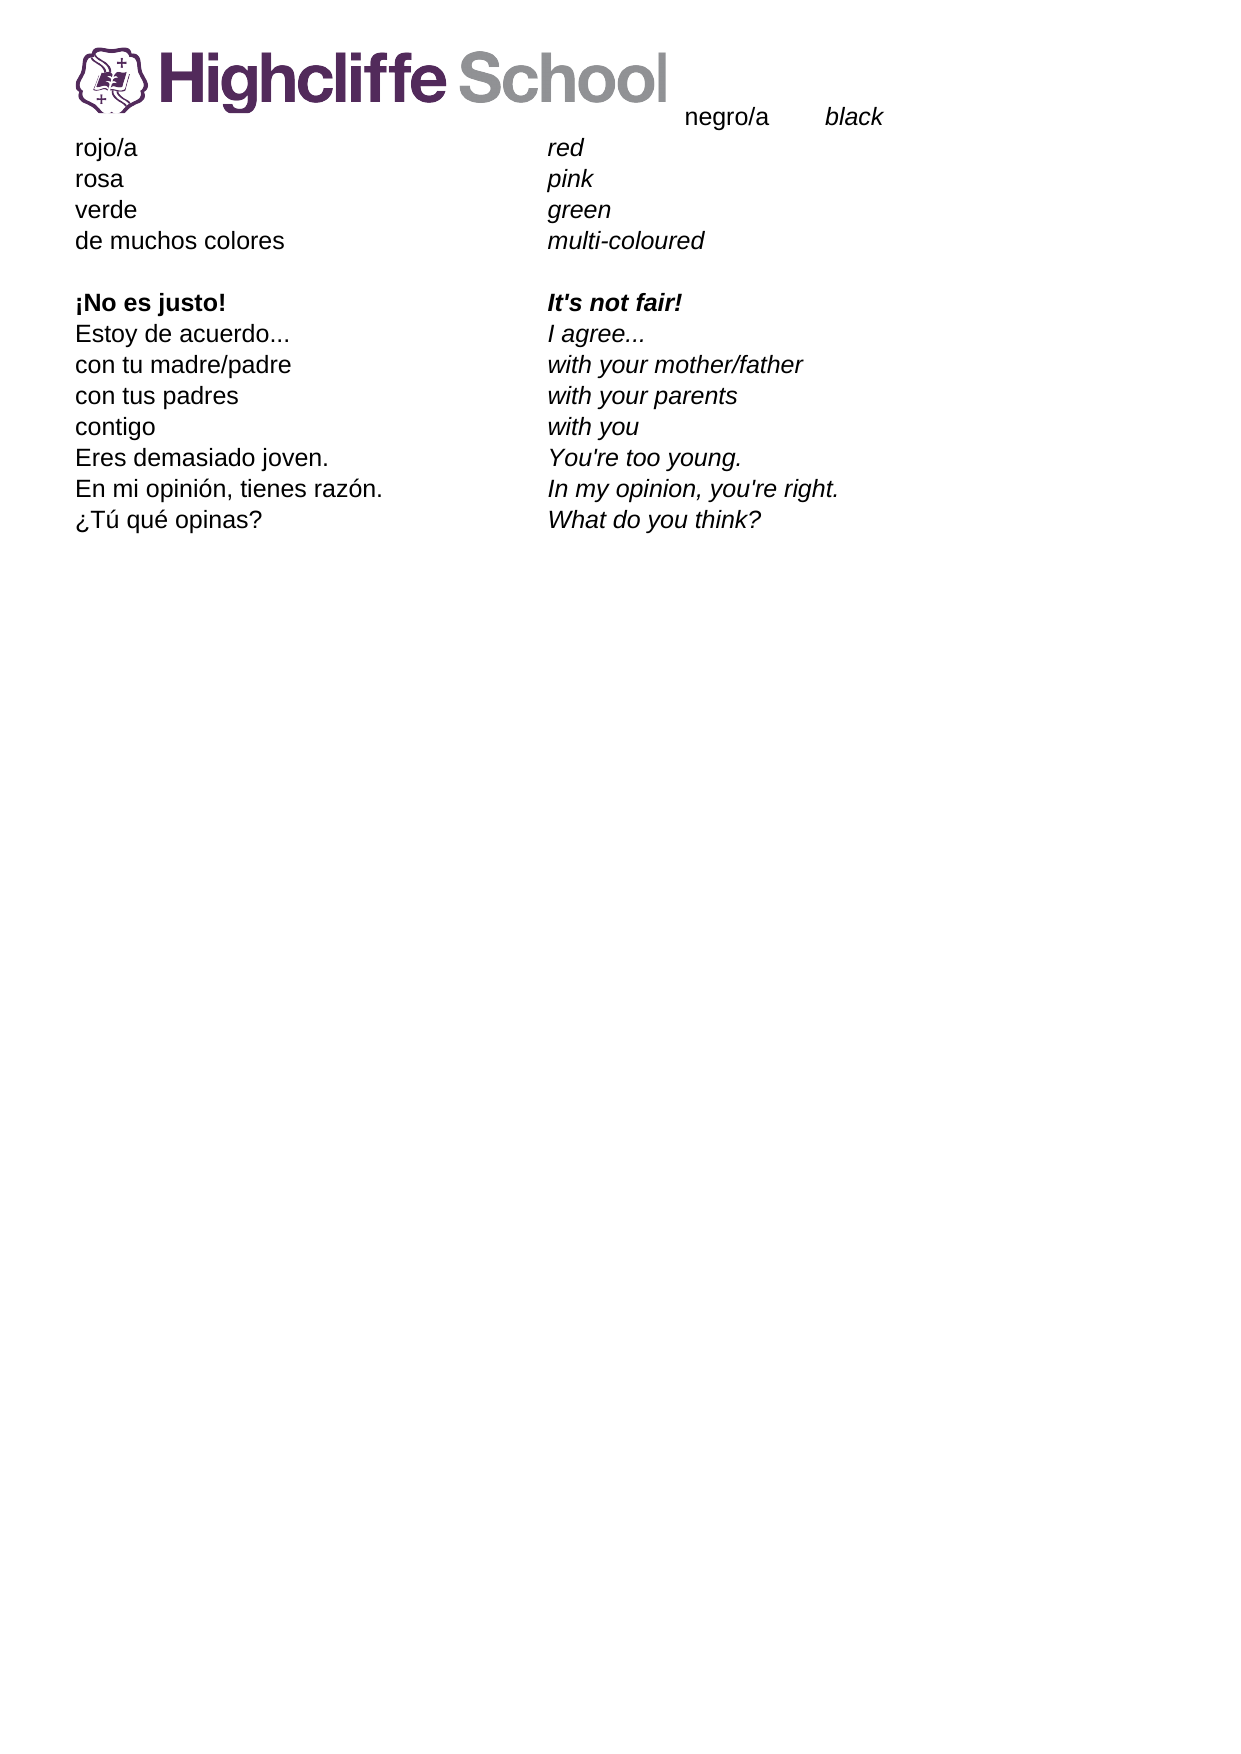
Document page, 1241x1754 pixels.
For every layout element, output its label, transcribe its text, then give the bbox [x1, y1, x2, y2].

text ¿Tú qué opinas? What do you think? [75, 505, 1165, 534]
picture [75, 47, 665, 113]
text rojo/a red [75, 133, 1165, 162]
text Estoy de acuerdo... I agree... [75, 319, 1165, 348]
text En mi opinión, tienes razón. In my opinion, you're right. [75, 474, 1165, 503]
text negro/a black [75, 102, 1165, 131]
text Eres demasiado joven. You're too young. [75, 443, 1165, 472]
text de muchos colores multi-coloured [75, 226, 1165, 255]
text ¡No es justo! It's not fair! [75, 288, 1165, 317]
text contigo with you [75, 412, 1165, 441]
text verde green [75, 195, 1165, 224]
text rosa pink [75, 164, 1165, 193]
text con tus padres with your parents [75, 381, 1165, 410]
text con tu madre/padre with your mother/father [75, 350, 1165, 379]
